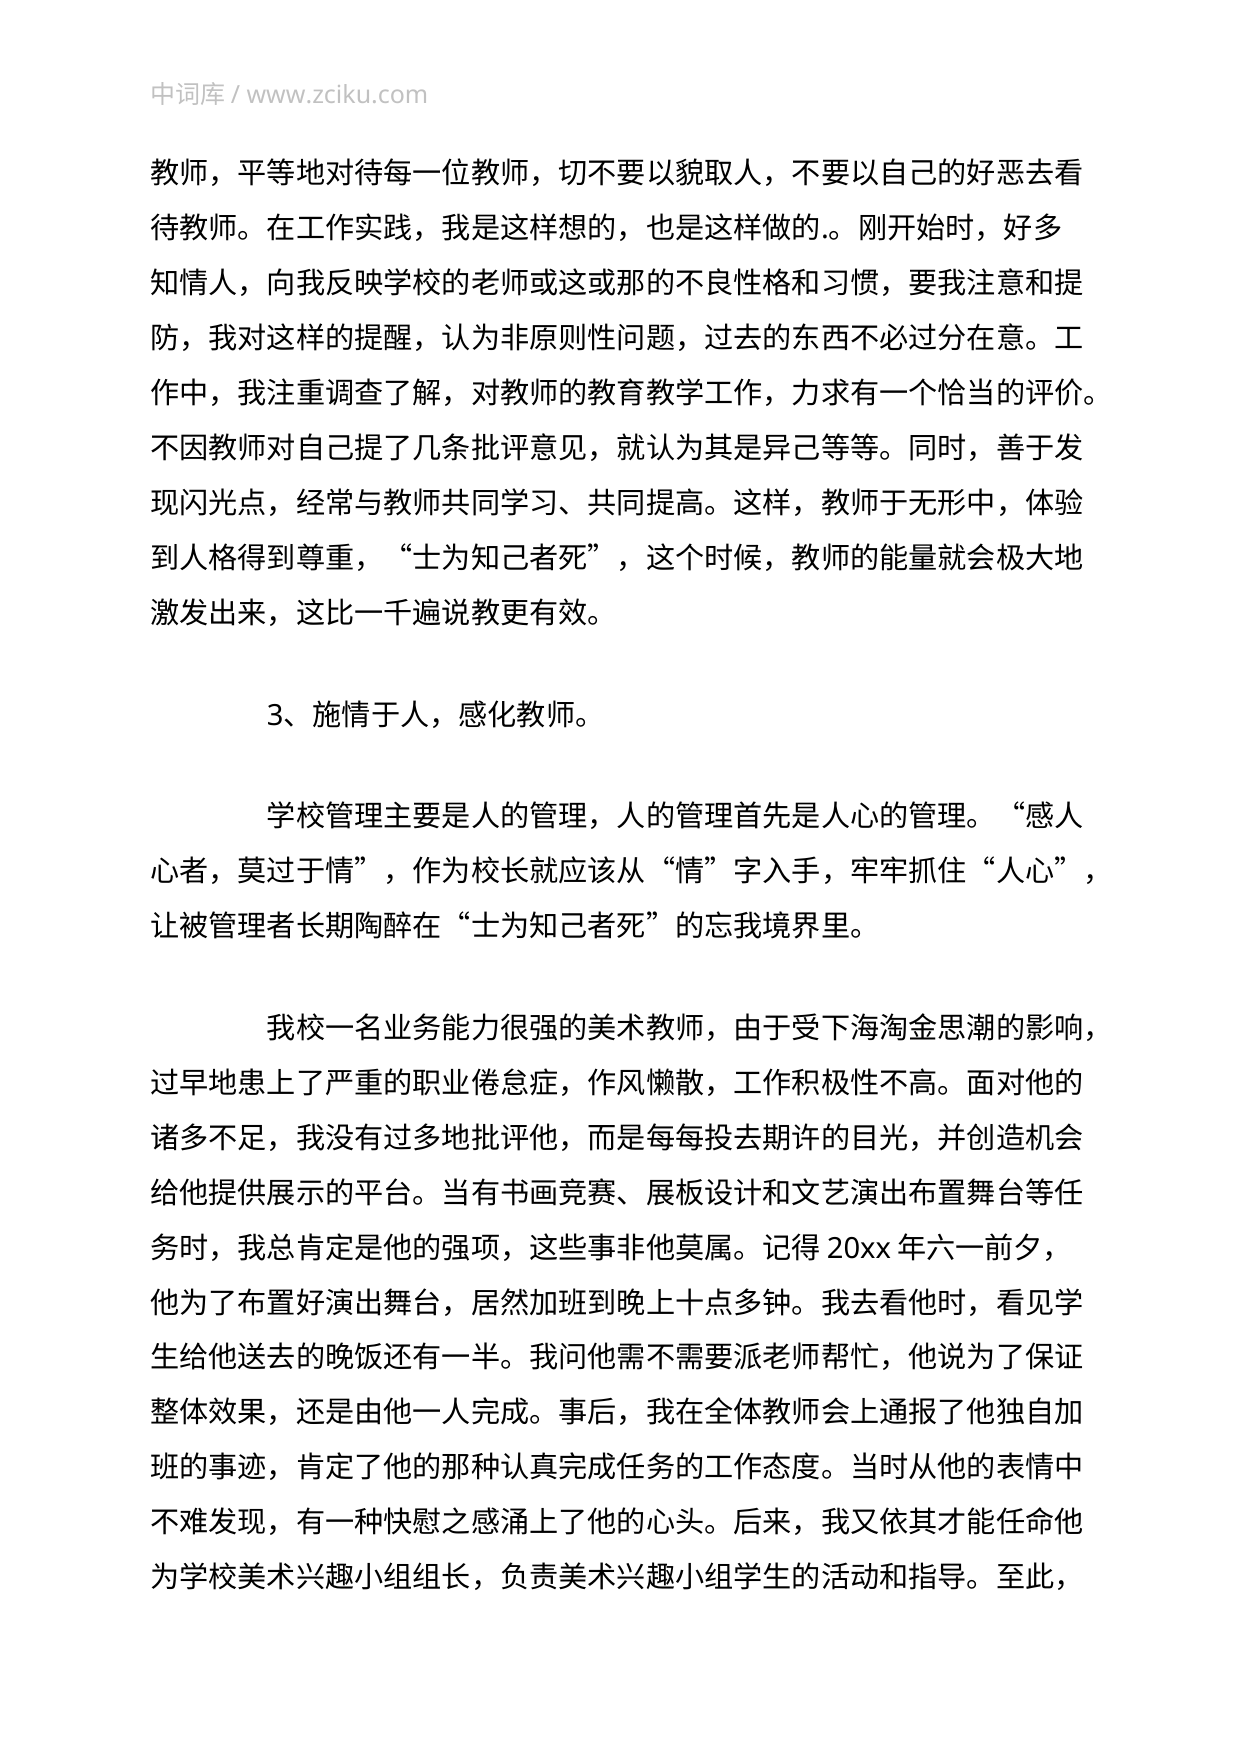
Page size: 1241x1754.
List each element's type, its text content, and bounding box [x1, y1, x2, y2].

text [150, 150, 1090, 632]
text 学校管理主要是人的管理，人的管理首先是人心的管理。“感人心者，莫过于情”，作为校长就应该从“情”字入手，牢牢抓住“人心”，让被管理者长期陶醉在“士为知己者死”的忘我境界里。 [150, 793, 1090, 945]
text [150, 1004, 1090, 1596]
text 3、施情于人，感化教师。 [150, 691, 1090, 733]
